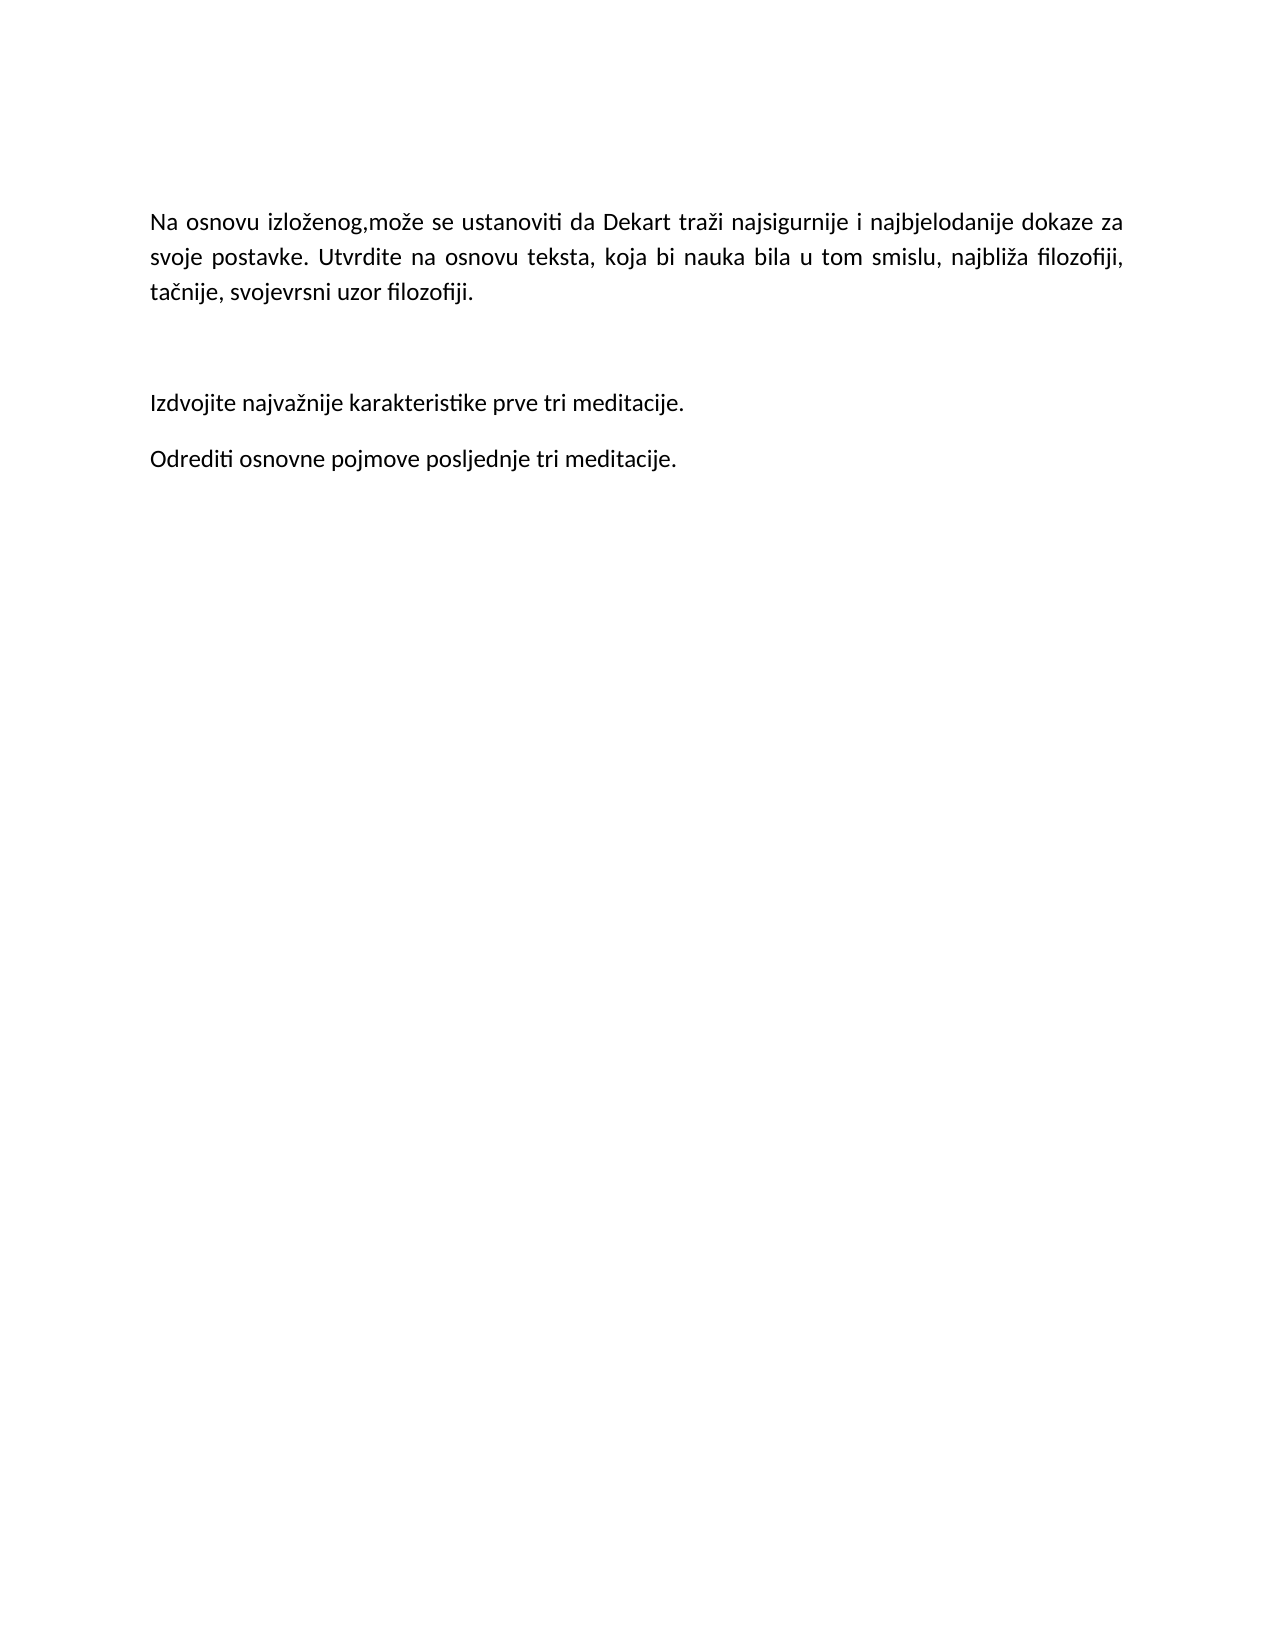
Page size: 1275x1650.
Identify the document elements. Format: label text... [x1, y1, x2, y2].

text Na osnovu izloženog,može se ustanoviti da Dekart traži najsigurnije i najbjelodanije dokaze za svoje postavke. Utvrdite na osnovu teksta, koja bi nauka bila u tom smislu, najbliža filozofiji, tačnije, svojevrsni uzor filozofiji. [150, 206, 1125, 306]
text Odrediti osnovne pojmove posljednje tri meditacije. [150, 443, 1125, 474]
text Izdvojite najvažnije karakteristike prve tri meditacije. [150, 387, 1125, 418]
